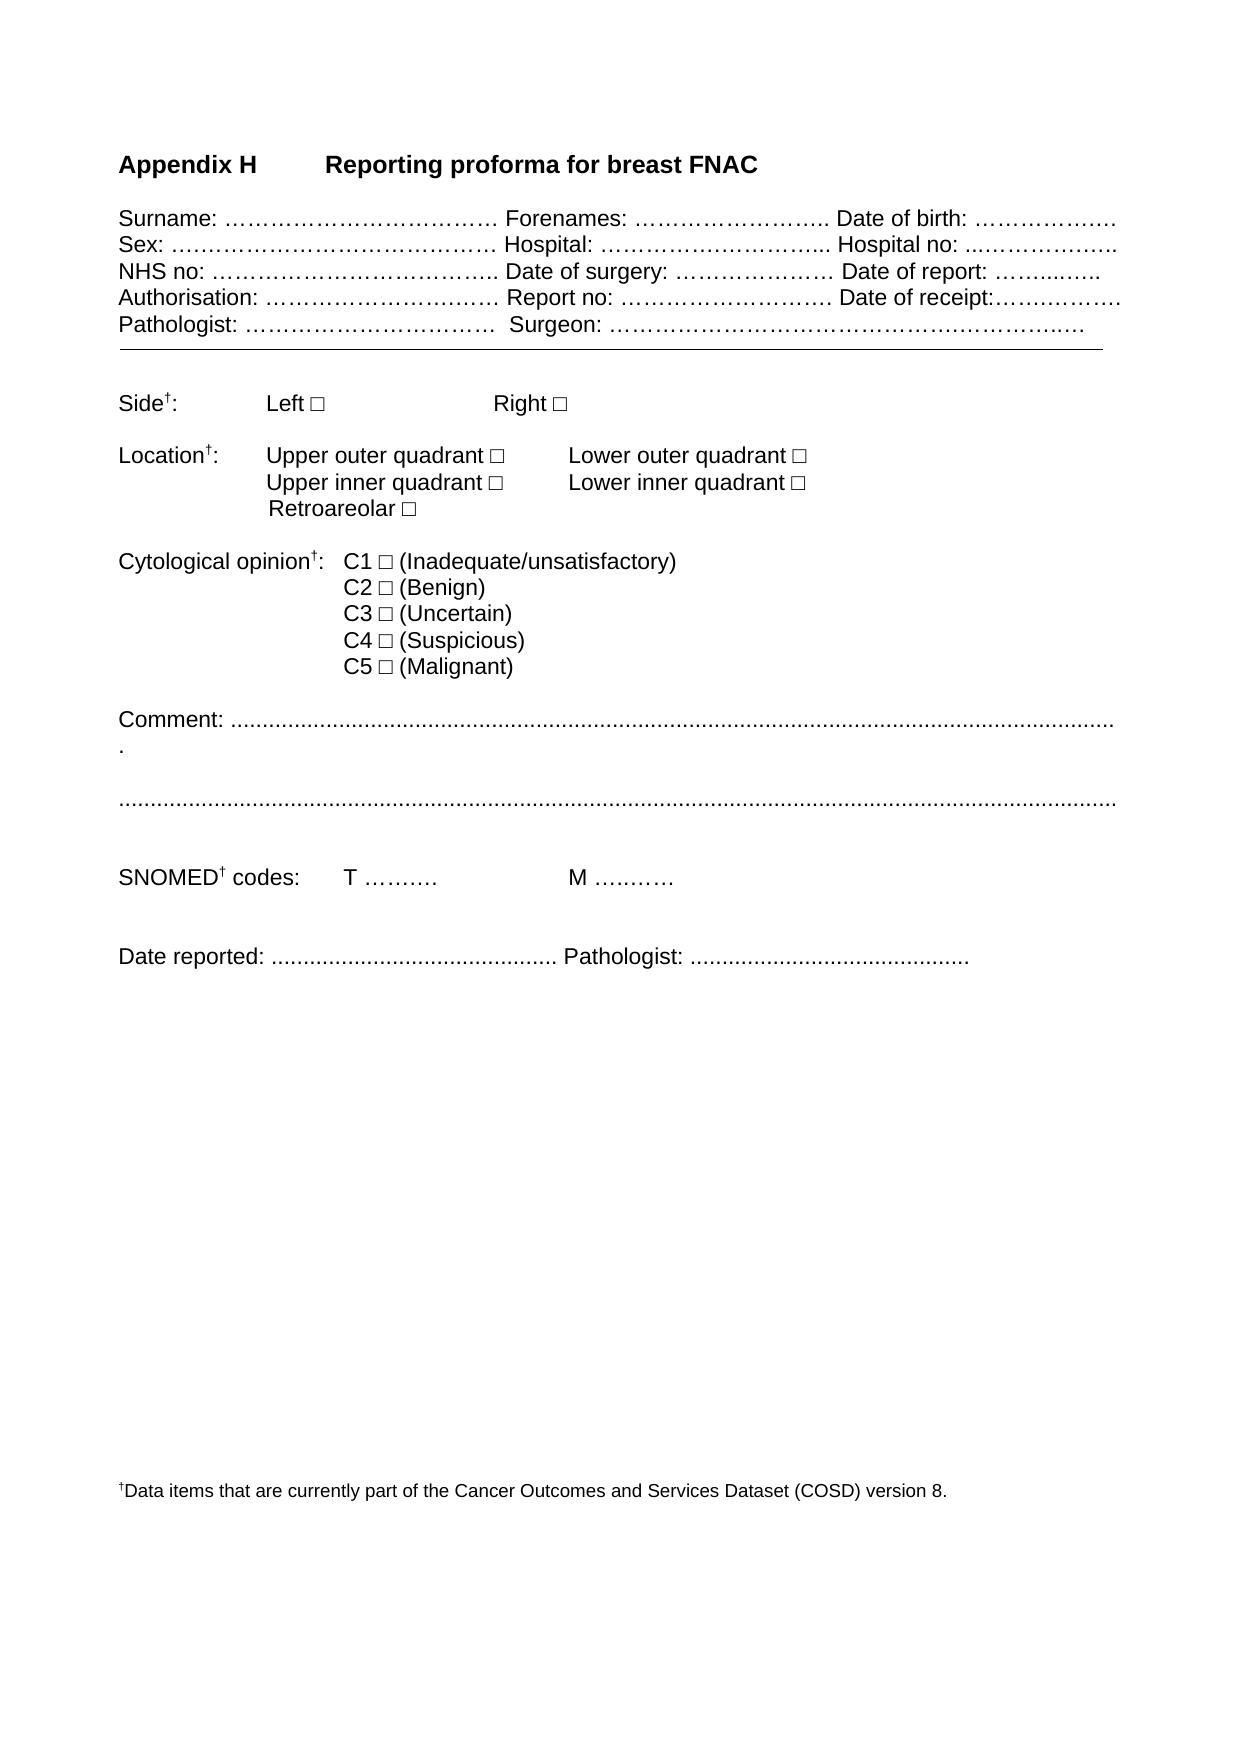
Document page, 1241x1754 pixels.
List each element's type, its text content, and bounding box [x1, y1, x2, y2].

text Surname: ……………………………… Forenames: …………………….. Date of birth: …………….… [118, 205, 1122, 231]
text Location†: Upper outer quadrant □ Lower outer quadrant □ [118, 442, 1122, 469]
text ............................................................................................................................................................. [118, 785, 1122, 811]
text C2 □ (Benign) [268, 574, 1122, 600]
text Date reported: ............................................. Pathologist: ............................................ [118, 943, 1122, 969]
text Upper inner quadrant □ Lower inner quadrant □ [118, 469, 1122, 495]
text C4 □ (Suspicious) [268, 627, 1122, 653]
text Retroareolar □ [193, 495, 1122, 521]
text Side†: Left □ Right □ [118, 389, 1122, 416]
text C5 □ (Malignant) [268, 653, 1122, 679]
text Comment: ............................................................................................................................................ [118, 706, 1122, 758]
text †Data items that are currently part of the Cancer Outcomes and Services Dataset (COSD) version 8. [118, 1480, 1122, 1501]
subtitle Appendix H Reporting proforma for breast FNAC [118, 150, 1122, 179]
text Authorisation: …………………….…… Report no: ………………………. Date of receipt:…….………. [118, 284, 1122, 311]
text C3 □ (Uncertain) [268, 600, 1122, 627]
text Pathologist: …………………………… Surgeon: ……………………………………….…………..… [118, 311, 1122, 337]
text Cytological opinion†: C1 □ (Inadequate/unsatisfactory) [118, 548, 1122, 574]
text Sex: ….………………………………… Hospital: …………….…………... Hospital no: ...………….….. [118, 231, 1122, 258]
text SNOMED† codes: T …….… M …..…… [118, 864, 1122, 890]
text NHS no: ……………………………….. Date of surgery: ………………… Date of report: ……....….. [118, 258, 1122, 284]
